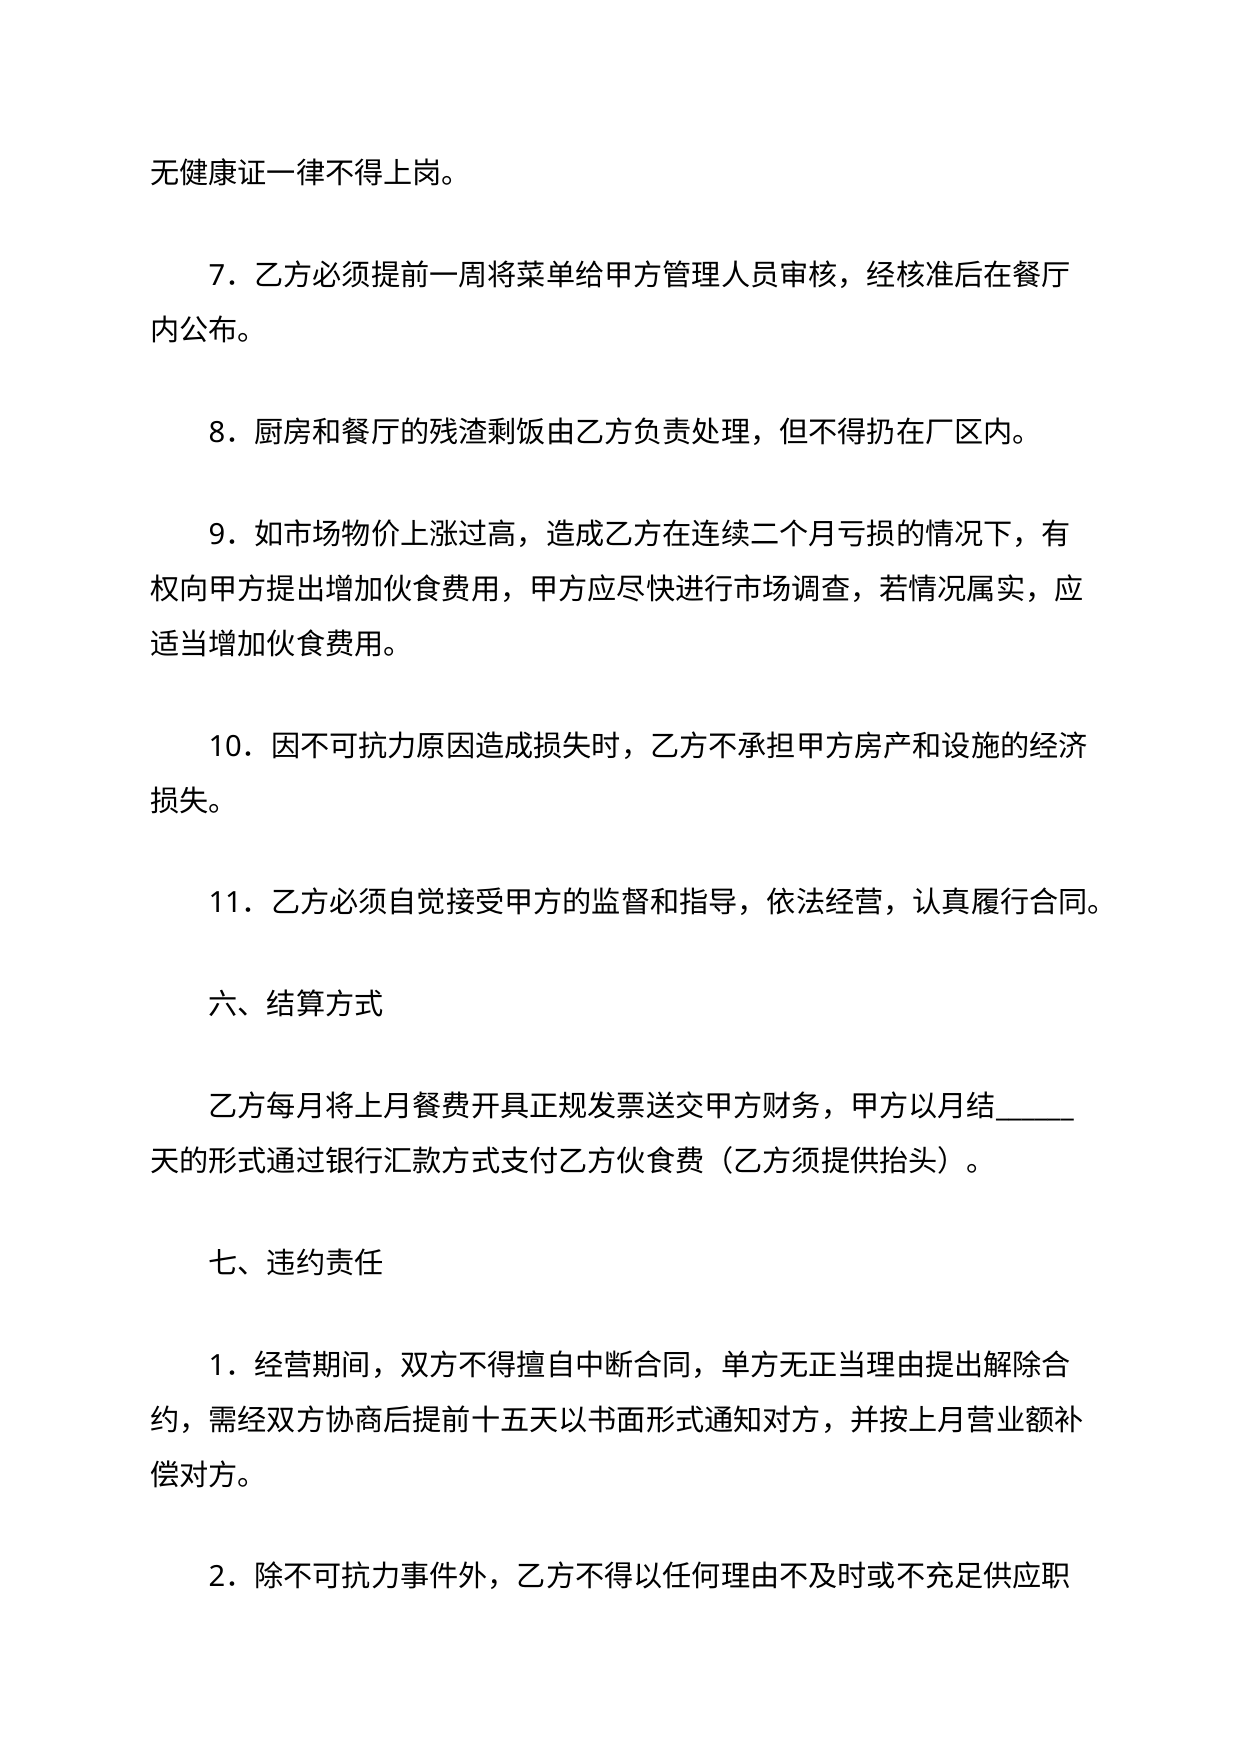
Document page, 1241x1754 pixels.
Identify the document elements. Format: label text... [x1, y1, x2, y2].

text 10．因不可抗力原因造成损失时，乙方不承担甲方房产和设施的经济损失。 [150, 722, 1090, 819]
text 六、结算方式 [150, 981, 1090, 1023]
text 9．如市场物价上涨过高，造成乙方在连续二个月亏损的情况下，有权向甲方提出增加伙食费用，甲方应尽快进行市场调查，若情况属实，应适当增加伙食费用。 [150, 511, 1090, 663]
text 乙方每月将上月餐费开具正规发票送交甲方财务，甲方以月结______天的形式通过银行汇款方式支付乙方伙食费（乙方须提供抬头）。 [150, 1083, 1090, 1180]
text 1．经营期间，双方不得擅自中断合同，单方无正当理由提出解除合约，需经双方协商后提前十五天以书面形式通知对方，并按上月营业额补偿对方。 [150, 1341, 1090, 1493]
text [150, 1553, 1090, 1595]
text 七、违约责任 [150, 1239, 1090, 1282]
text 7．乙方必须提前一周将菜单给甲方管理人员审核，经核准后在餐厅内公布。 [150, 252, 1090, 349]
text 11．乙方必须自觉接受甲方的监督和指导，依法经营，认真履行合同。 [150, 879, 1090, 921]
text 8．厨房和餐厅的残渣剩饭由乙方负责处理，但不得扔在厂区内。 [150, 408, 1090, 451]
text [150, 150, 1090, 192]
